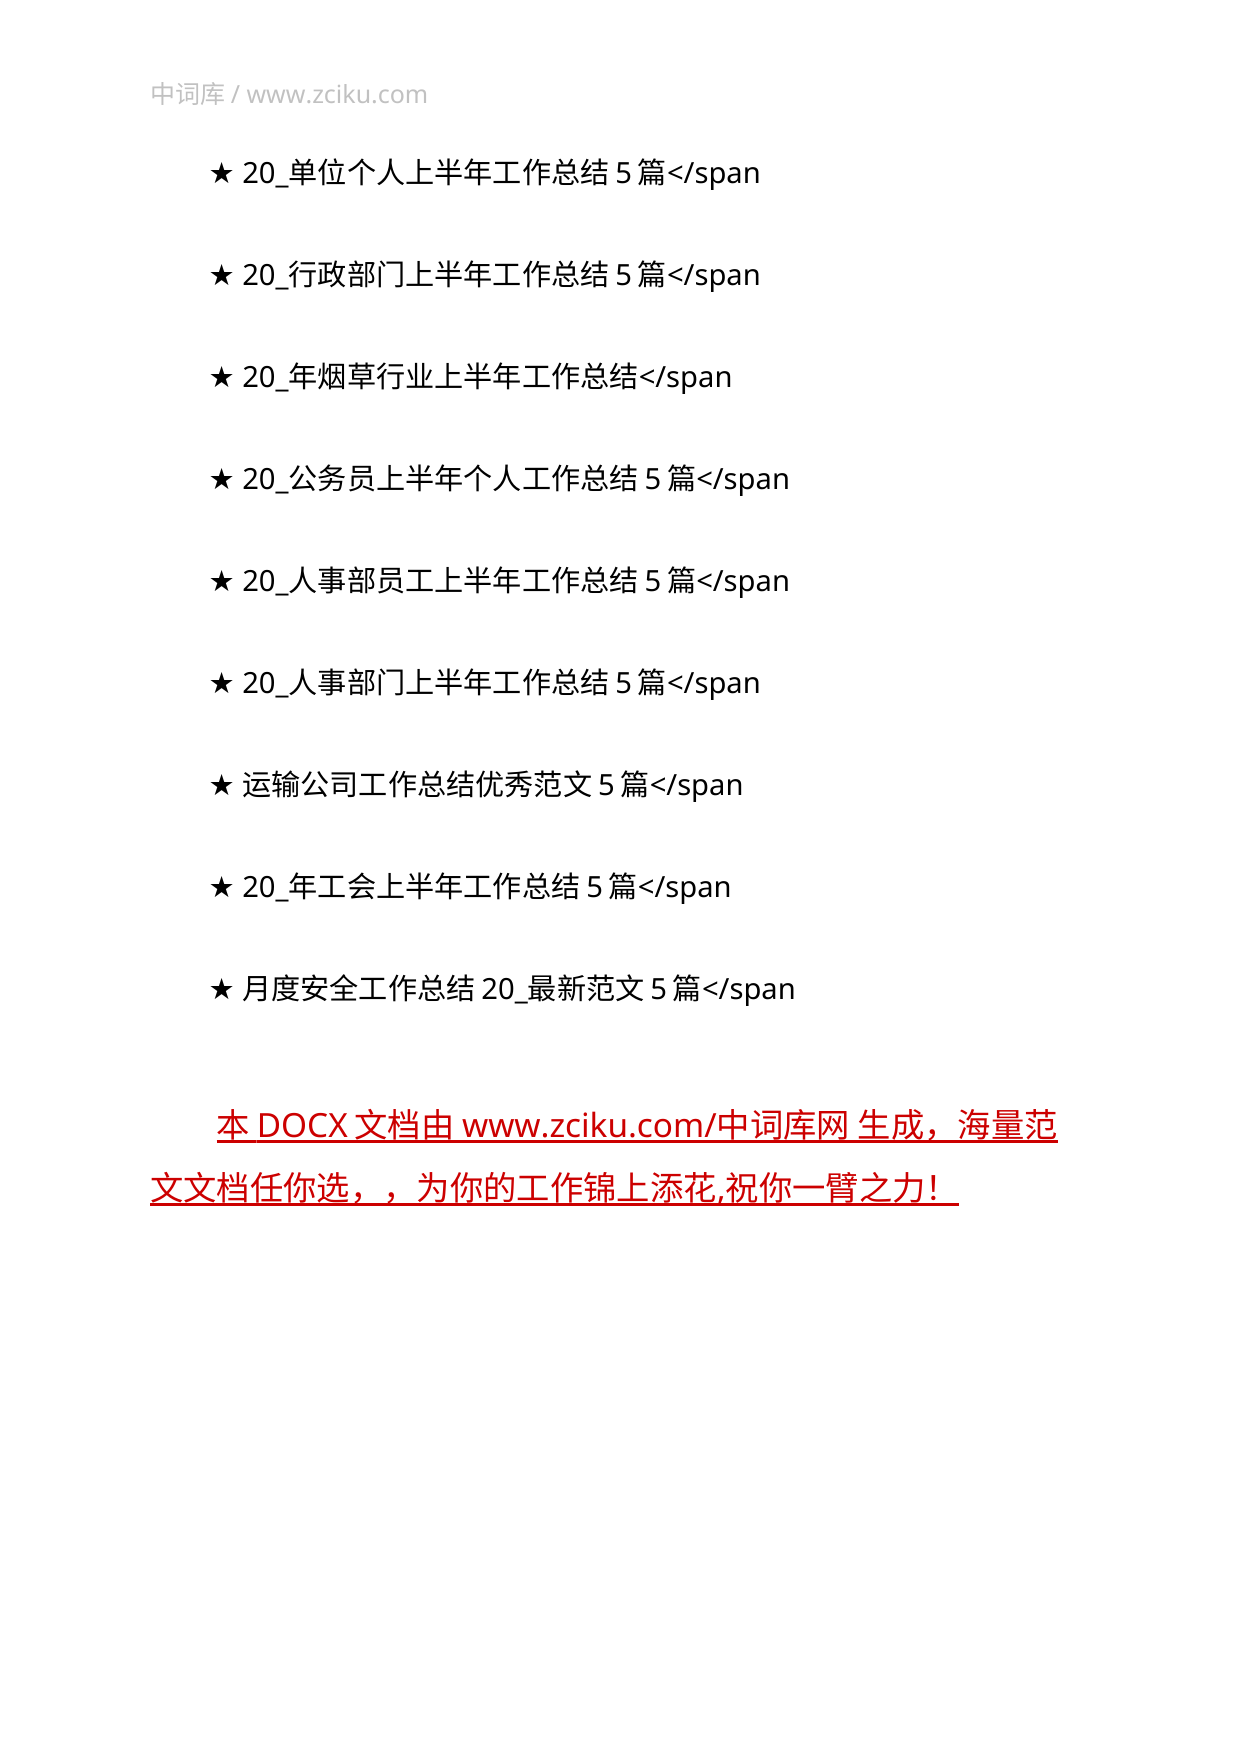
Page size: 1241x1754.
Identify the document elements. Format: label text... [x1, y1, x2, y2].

text ★ 20_人事部员工上半年工作总结5篇</span [150, 558, 1090, 600]
text ★ 运输公司工作总结优秀范文5篇</span [150, 762, 1090, 804]
text ★ 20_人事部门上半年工作总结5篇</span [150, 660, 1090, 702]
text ★ 月度安全工作总结20_最新范文5篇</span [150, 966, 1090, 1008]
text ★ 20_单位个人上半年工作总结5篇</span [150, 150, 1090, 192]
text ★ 20_行政部门上半年工作总结5篇</span [150, 252, 1090, 294]
text ★ 20_公务员上半年个人工作总结5篇</span [150, 456, 1090, 498]
text ★ 20_年工会上半年工作总结5篇</span [150, 864, 1090, 906]
text ★ 20_年烟草行业上半年工作总结</span [150, 354, 1090, 396]
text 本DOCX文档由 www.zciku.com/中词库网 生成，海量范文文档任你选，，为你的工作锦上添花,祝你一臂之力！ [150, 1099, 1090, 1210]
